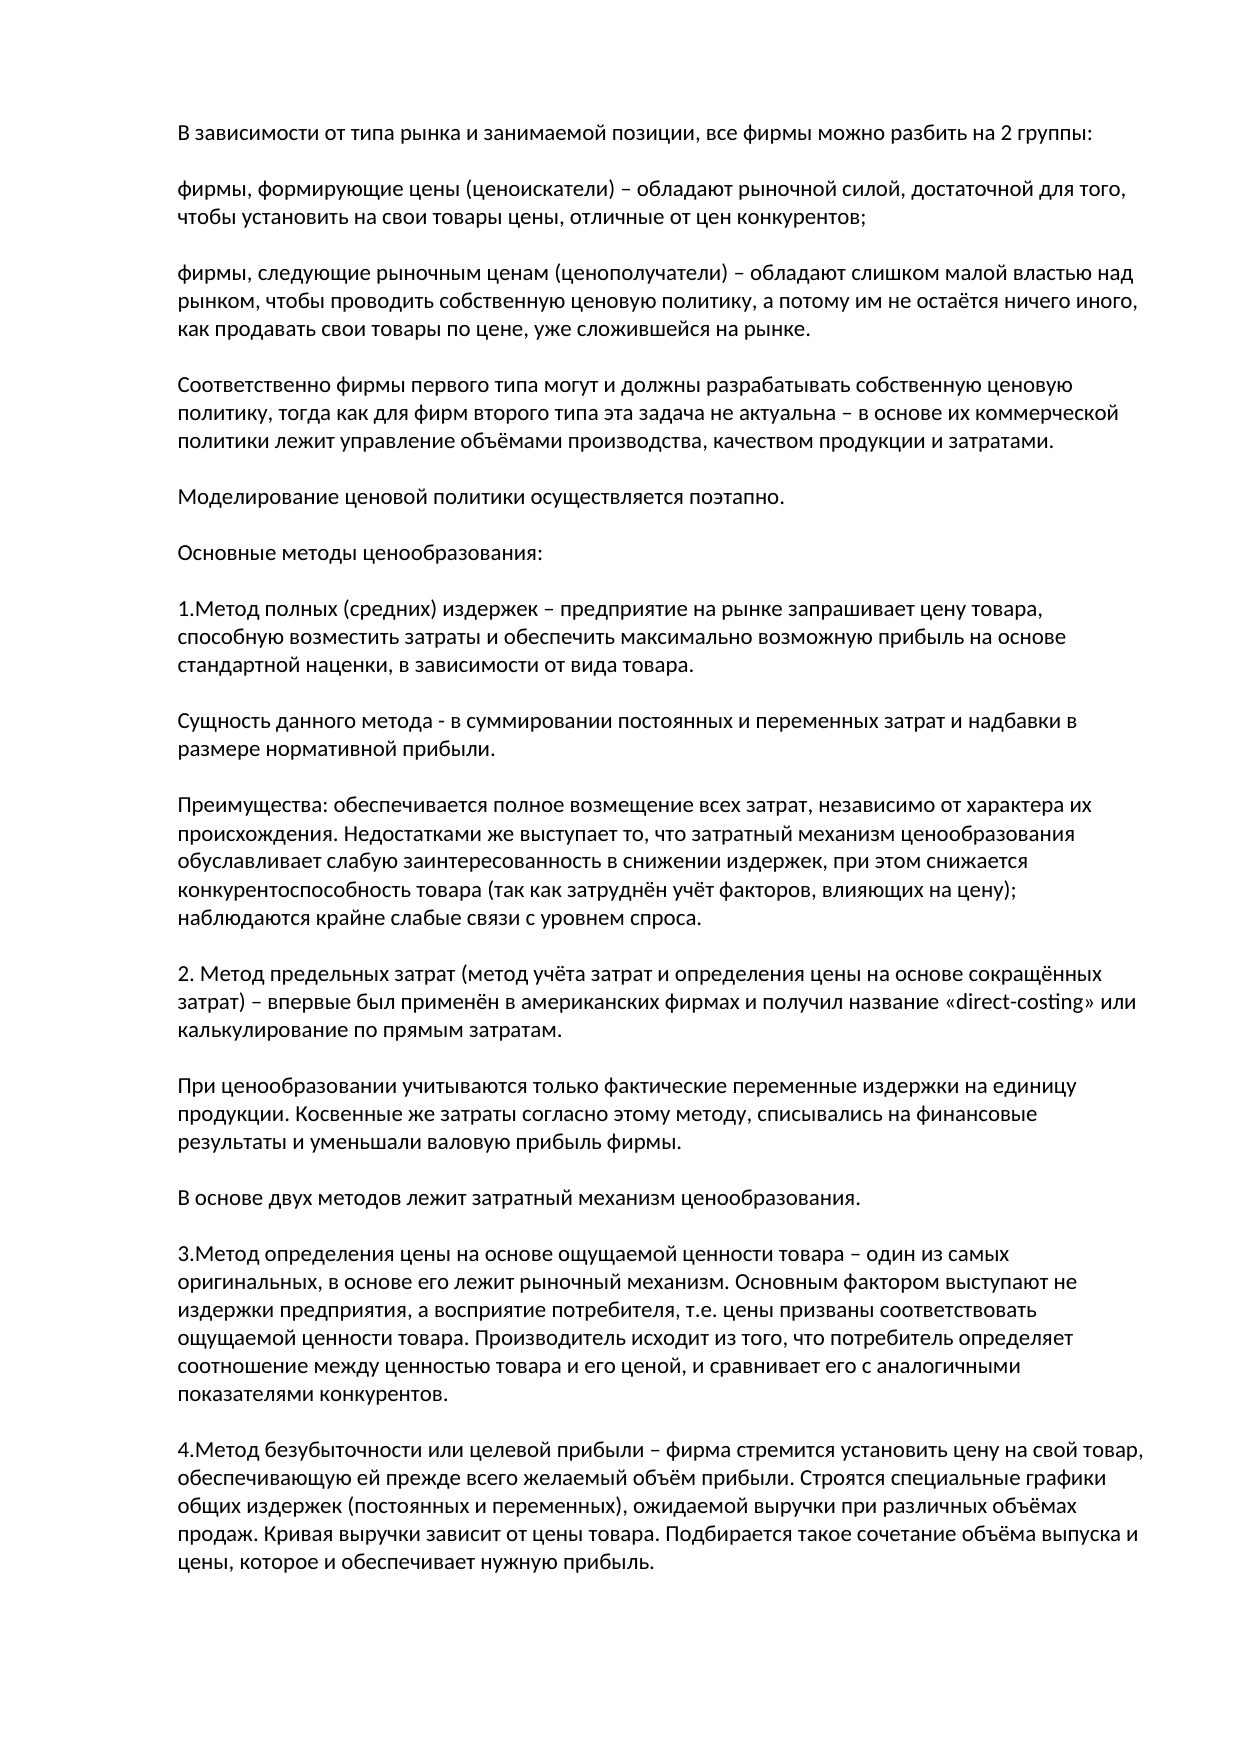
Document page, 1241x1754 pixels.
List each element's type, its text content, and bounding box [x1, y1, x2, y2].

text 3.Метод определения цены на основе ощущаемой ценности товара – один из самых оригинальных, в основе его лежит рыночный механизм. Основным фактором выступают не издержки предприятия, а восприятие потребителя, т.е. цены призваны соответствовать ощущаемой ценности товара. Производитель исходит из того, что потребитель определяет соотношение между ценностью товара и его ценой, и сравнивает его с аналогичными показателями конкурентов. [177, 1239, 1152, 1407]
text В основе двух методов лежит затратный механизм ценообразования. [177, 1183, 1152, 1211]
text 1.Метод полных (средних) издержек – предприятие на рынке запрашивает цену товара, способную возместить затраты и обеспечить максимально возможную прибыль на основе стандартной наценки, в зависимости от вида товара. [177, 594, 1152, 678]
text 4.Метод безубыточности или целевой прибыли – фирма стремится установить цену на свой товар, обеспечивающую ей прежде всего желаемый объём прибыли. Строятся специальные графики общих издержек (постоянных и переменных), ожидаемой выручки при различных объёмах продаж. Кривая выручки зависит от цены товара. Подбирается такое сочетание объёма выпуска и цены, которое и обеспечивает нужную прибыль. [177, 1435, 1152, 1575]
text Основные методы ценообразования: [177, 538, 1152, 566]
text Моделирование ценовой политики осуществляется поэтапно. [177, 482, 1152, 510]
text 2. Метод предельных затрат (метод учёта затрат и определения цены на основе сокращённых затрат) – впервые был применён в американских фирмах и получил название «direct-costing» или калькулирование по прямым затратам. [177, 959, 1152, 1043]
text При ценообразовании учитываются только фактические переменные издержки на единицу продукции. Косвенные же затраты согласно этому методу, списывались на финансовые результаты и уменьшали валовую прибыль фирмы. [177, 1071, 1152, 1155]
text фирмы, формирующие цены (ценоискатели) – обладают рыночной силой, достаточной для того, чтобы установить на свои товары цены, отличные от цен конкурентов; [177, 174, 1152, 230]
text фирмы, следующие рыночным ценам (ценополучатели) – обладают слишком малой властью над рынком, чтобы проводить собственную ценовую политику, а потому им не остаётся ничего иного, как продавать свои товары по цене, уже сложившейся на рынке. [177, 258, 1152, 342]
text Соответственно фирмы первого типа могут и должны разрабатывать собственную ценовую политику, тогда как для фирм второго типа эта задача не актуальна – в основе их коммерческой политики лежит управление объёмами производства, качеством продукции и затратами. [177, 370, 1152, 454]
text Сущность данного метода - в суммировании постоянных и переменных затрат и надбавки в размере нормативной прибыли. [177, 707, 1152, 763]
text Преимущества: обеспечивается полное возмещение всех затрат, независимо от характера их происхождения. Недостатками же выступает то, что затратный механизм ценообразования обуславливает слабую заинтересованность в снижении издержек, при этом снижается конкурентоспособность товара (так как затруднён учёт факторов, влияющих на цену); наблюдаются крайне слабые связи с уровнем спроса. [177, 791, 1152, 931]
text В зависимости от типа рынка и занимаемой позиции, все фирмы можно разбить на 2 группы: [177, 118, 1152, 146]
